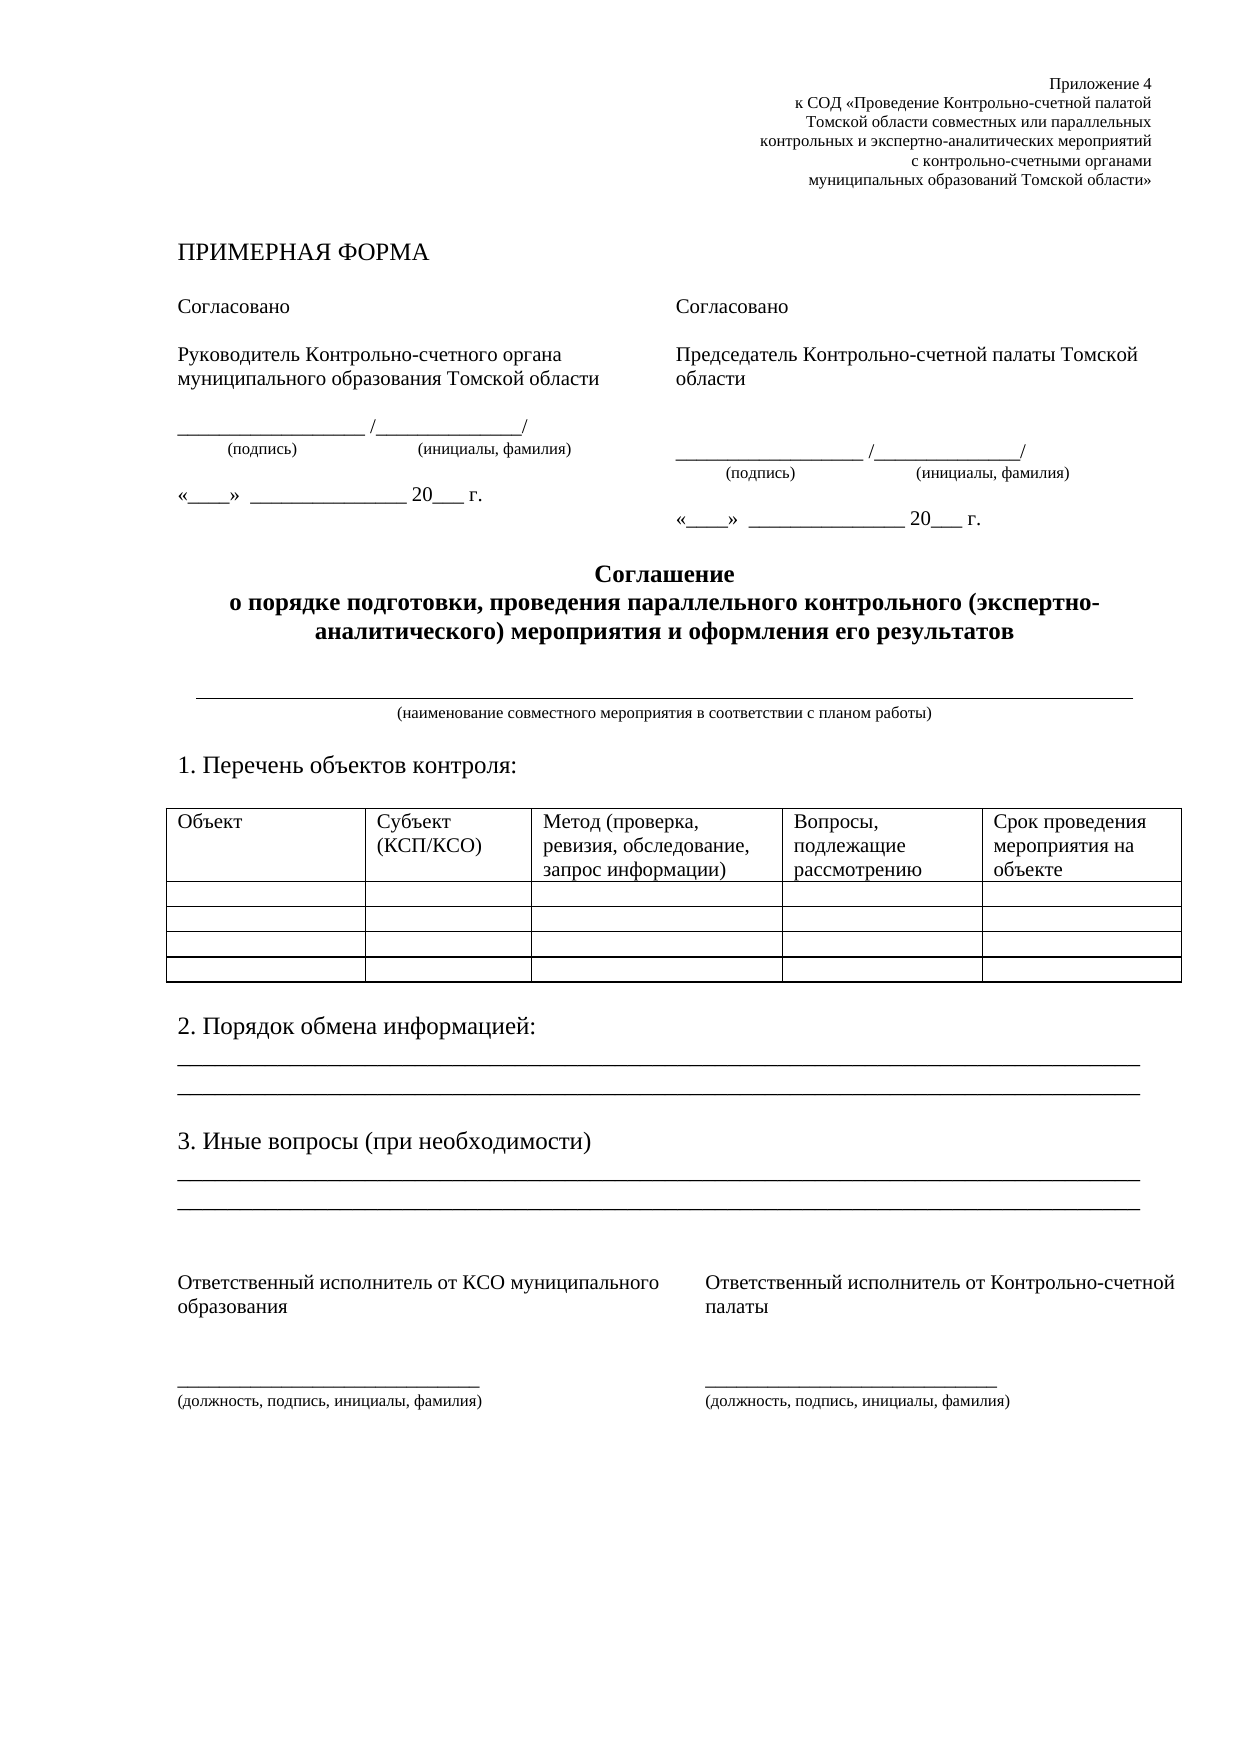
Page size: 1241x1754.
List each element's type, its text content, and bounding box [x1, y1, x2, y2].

table_cell [167, 882, 365, 906]
table_cell [366, 932, 531, 956]
table_cell [783, 958, 982, 981]
table_cell [983, 932, 1181, 956]
table_cell [532, 958, 782, 981]
text 1. Перечень объектов контроля: [177, 750, 1152, 779]
table_cell [783, 907, 982, 931]
text __________________________________________________________________________________________________________________________________________________________ [177, 1155, 1152, 1212]
text __________________________________________________________________________________________________________________________________________________________ [177, 1040, 1152, 1097]
table_header Субъект (КСП/КСО) [366, 809, 531, 881]
table_cell [366, 907, 531, 931]
text ПРИМЕРНАЯ ФОРМА [177, 237, 1152, 265]
table_header Согласовано Руководитель Контрольно-счетного органа муниципального образования Томской области __________________ /______________/ (подпись) (инициалы, фамилия) «____» _______________ 20___ г. [166, 294, 664, 530]
table_cell [366, 958, 531, 981]
table_cell [167, 932, 365, 956]
text Соглашение [177, 559, 1152, 587]
table_cell [783, 882, 982, 906]
table_header Ответственный исполнитель от КСО муниципального образования _____________________________ (должность, подпись, инициалы, фамилия) [166, 1270, 694, 1433]
table_header Вопросы, подлежащие рассмотрению [783, 809, 982, 881]
table_header Согласовано Председатель Контрольно-счетной палаты Томской области __________________ /______________/ (подпись) (инициалы, фамилия) «____» _______________ 20___ г. [664, 294, 1163, 530]
table_cell [983, 958, 1181, 981]
table_cell [532, 907, 782, 931]
text 2. Порядок обмена информацией: [177, 1011, 1152, 1040]
table_cell [532, 882, 782, 906]
table_cell [983, 882, 1181, 906]
text (наименование совместного мероприятия в соответствии с планом работы) [177, 702, 1152, 722]
table_cell [167, 958, 365, 981]
table_cell [783, 932, 982, 956]
text 3. Иные вопросы (при необходимости) [177, 1126, 1152, 1155]
table_header Срок проведения мероприятия на объекте [983, 809, 1181, 881]
table_cell [983, 907, 1181, 931]
table_cell [532, 932, 782, 956]
table_header Ответственный исполнитель от Контрольно-счетной палаты ____________________________ (должность, подпись, инициалы, фамилия) [694, 1270, 1193, 1433]
table_header Метод (проверка, ревизия, обследование, запрос информации) [532, 809, 782, 881]
table_cell [366, 882, 531, 906]
text о порядке подготовки, проведения параллельного контрольного (экспертно-аналитического) мероприятия и оформления его результатов [177, 587, 1152, 645]
table_cell [167, 907, 365, 931]
table_header Объект [167, 809, 365, 881]
